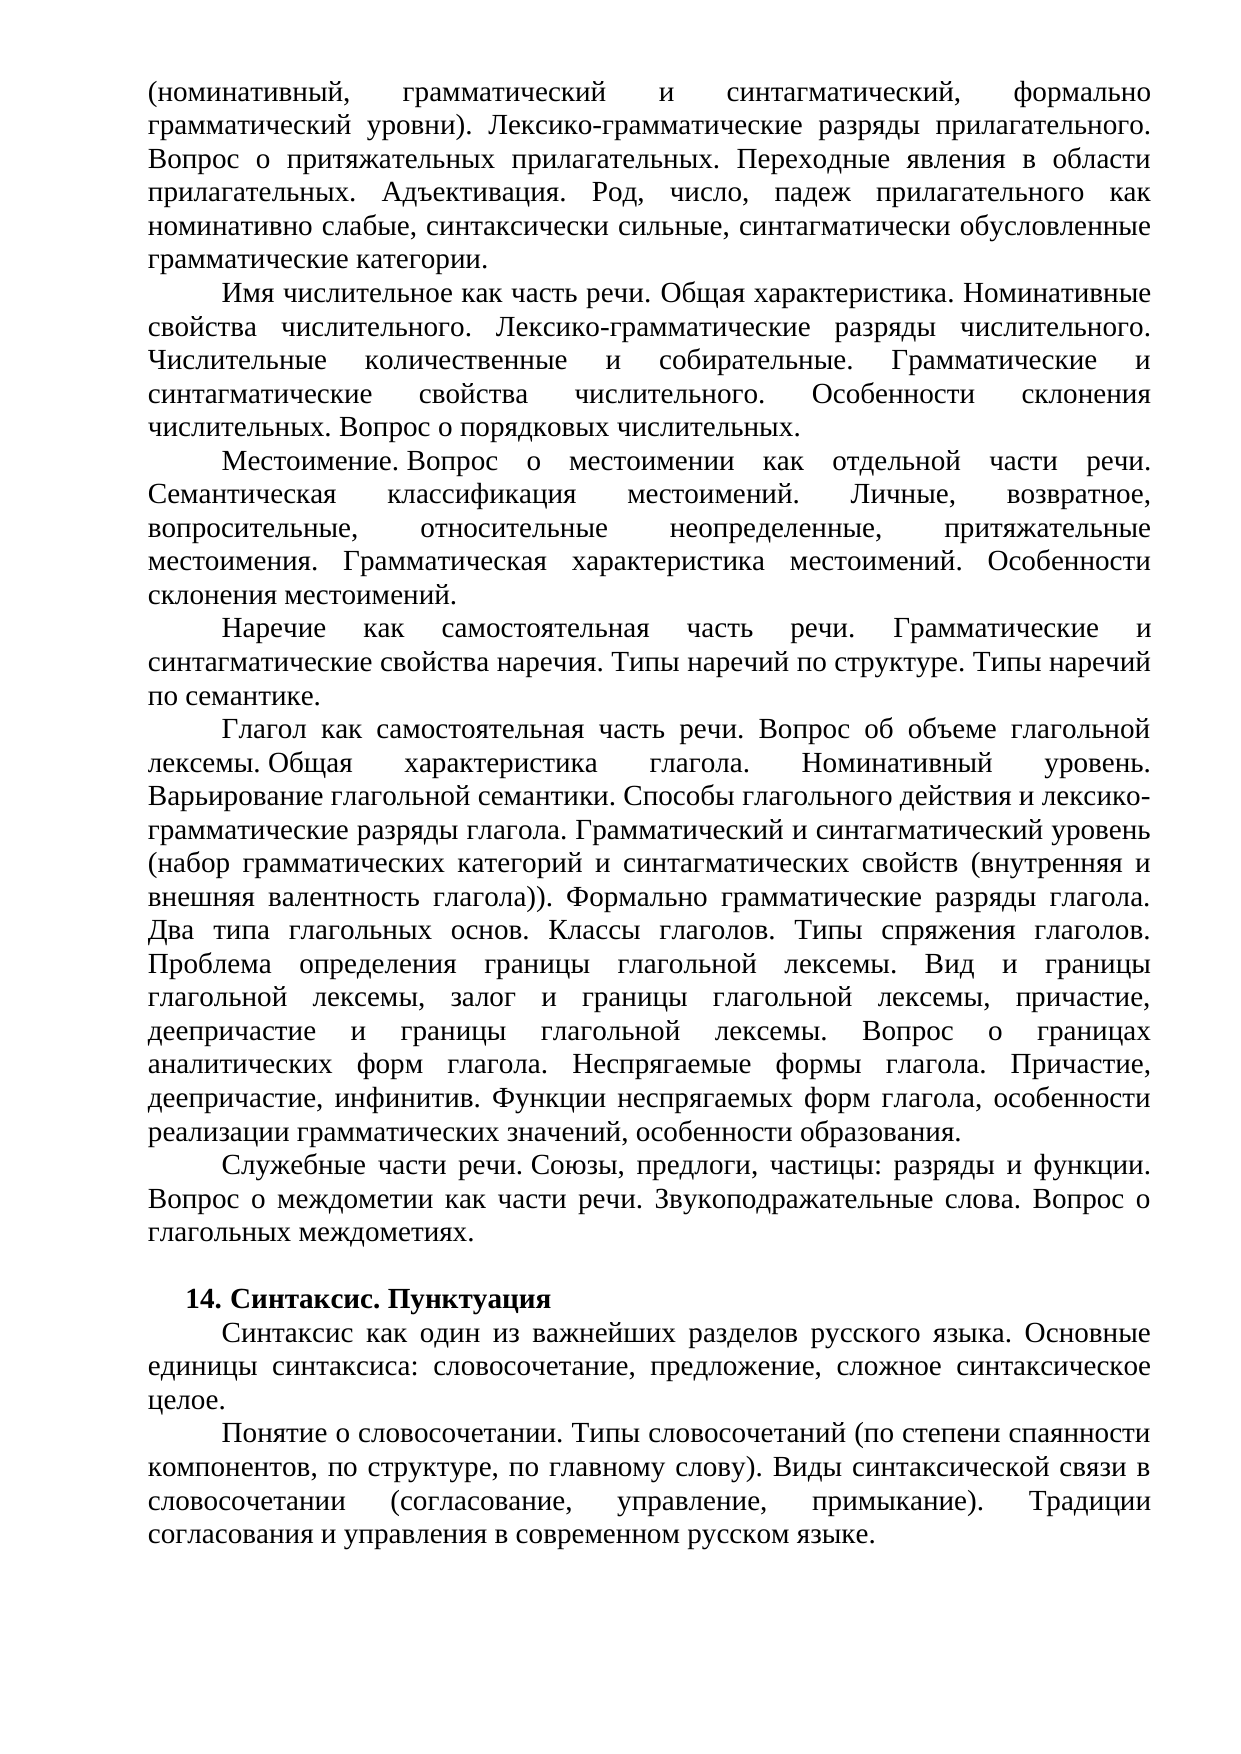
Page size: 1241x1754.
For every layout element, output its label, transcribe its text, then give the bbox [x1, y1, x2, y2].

text Местоимение. Вопрос о местоимении как отдельной части речи. Семантическая классификация местоимений. Личные, возвратное, вопросительные, относительные неопределенные, притяжательные местоимения. Грамматическая характеристика местоимений. Особенности склонения местоимений. [148, 443, 1152, 611]
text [148, 74, 1152, 275]
text Служебные части речи. Союзы, предлоги, частицы: разряды и функции. Вопрос о междометии как части речи. Звукоподражательные слова. Вопрос о глагольных междометиях. [148, 1147, 1152, 1248]
text Глагол как самостоятельная часть речи. Вопрос об объеме глагольной лексемы. Общая характеристика глагола. Номинативный уровень. Варьирование глагольной семантики. Способы глагольного действия и лексико-грамматические разряды глагола. Грамматический и синтагматический уровень (набор грамматических категорий и синтагматических свойств (внутренняя и внешняя валентность глагола)). Формально грамматические разряды глагола. Два типа глагольных основ. Классы глаголов. Типы спряжения глаголов. Проблема определения границы глагольной лексемы. Вид и границы глагольной лексемы, залог и границы глагольной лексемы, причастие, деепричастие и границы глагольной лексемы. Вопрос о границах аналитических форм глагола. Неспрягаемые формы глагола. Причастие, деепричастие, инфинитив. Функции неспрягаемых форм глагола, особенности реализации грамматических значений, особенности образования. [148, 711, 1152, 1147]
list Синтаксис. Пунктуация [185, 1281, 1152, 1315]
text Синтаксис как один из важнейших разделов русского языка. Основные единицы синтаксиса: словосочетание, предложение, сложное синтаксическое целое. [148, 1315, 1152, 1416]
text Имя числительное как часть речи. Общая характеристика. Номинативные свойства числительного. Лексико-грамматические разряды числительного. Числительные количественные и собирательные. Грамматические и синтагматические свойства числительного. Особенности склонения числительных. Вопрос о порядковых числительных. [148, 275, 1152, 443]
text Понятие о словосочетании. Типы словосочетаний (по степени спаянности компонентов, по структуре, по главному слову). Виды синтаксической связи в словосочетании (согласование, управление, примыкание). Традиции согласования и управления в современном русском языке. [148, 1416, 1152, 1550]
text Наречие как самостоятельная часть речи. Грамматические и синтагматические свойства наречия. Типы наречий по структуре. Типы наречий по семантике. [148, 611, 1152, 711]
